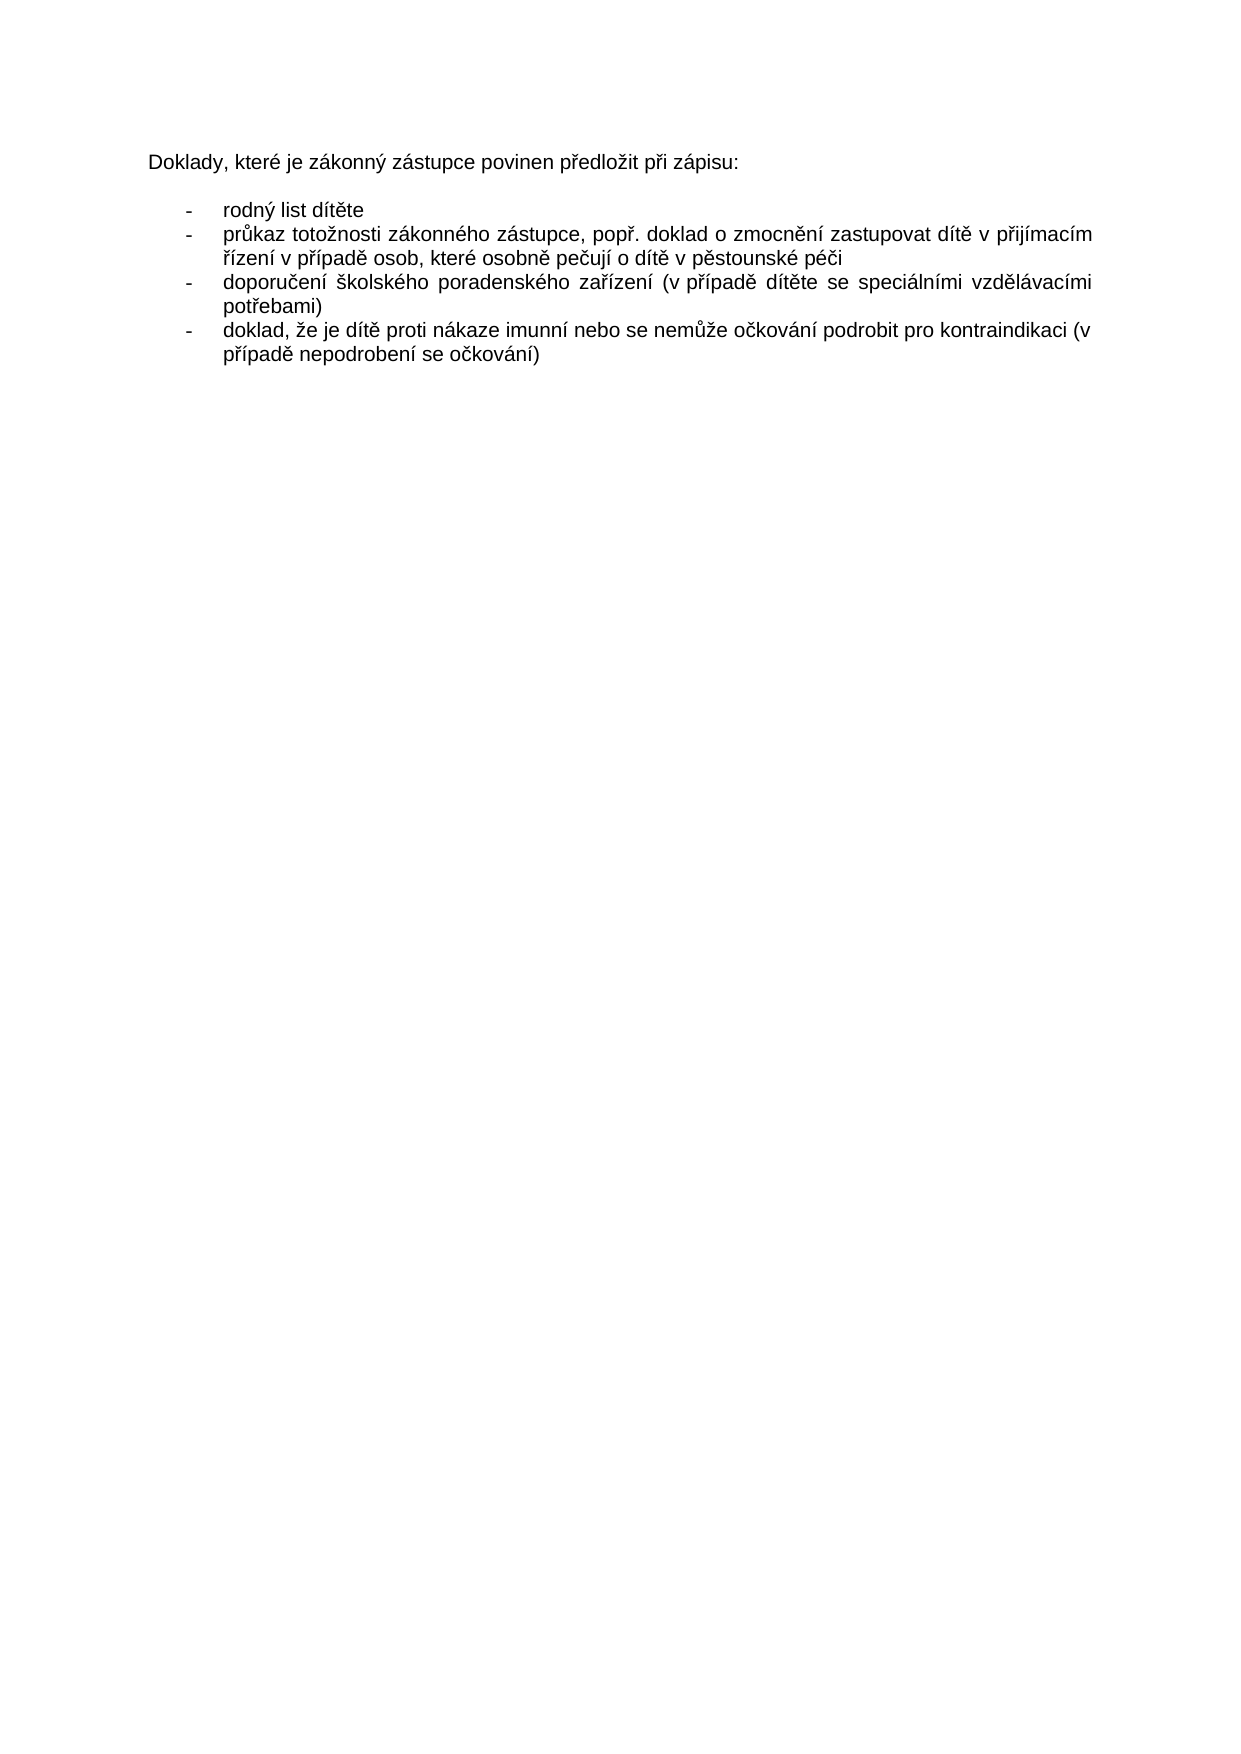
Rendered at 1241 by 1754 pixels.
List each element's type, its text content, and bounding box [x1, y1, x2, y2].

list doporučení školského poradenského zařízení (v případě dítěte se speciálními vzdělávacími potřebami) [185, 270, 1092, 318]
list průkaz totožnosti zákonného zástupce, popř. doklad o zmocnění zastupovat dítě v přijímacím řízení v případě osob, které osobně pečují o dítě v pěstounské péči [185, 222, 1092, 270]
text Doklady, které je zákonný zástupce povinen předložit při zápisu: [148, 150, 1092, 174]
list doklad, že je dítě proti nákaze imunní nebo se nemůže očkování podrobit pro kontraindikaci (v případě nepodrobení se očkování) [185, 318, 1092, 366]
list rodný list dítěte [185, 198, 1092, 222]
